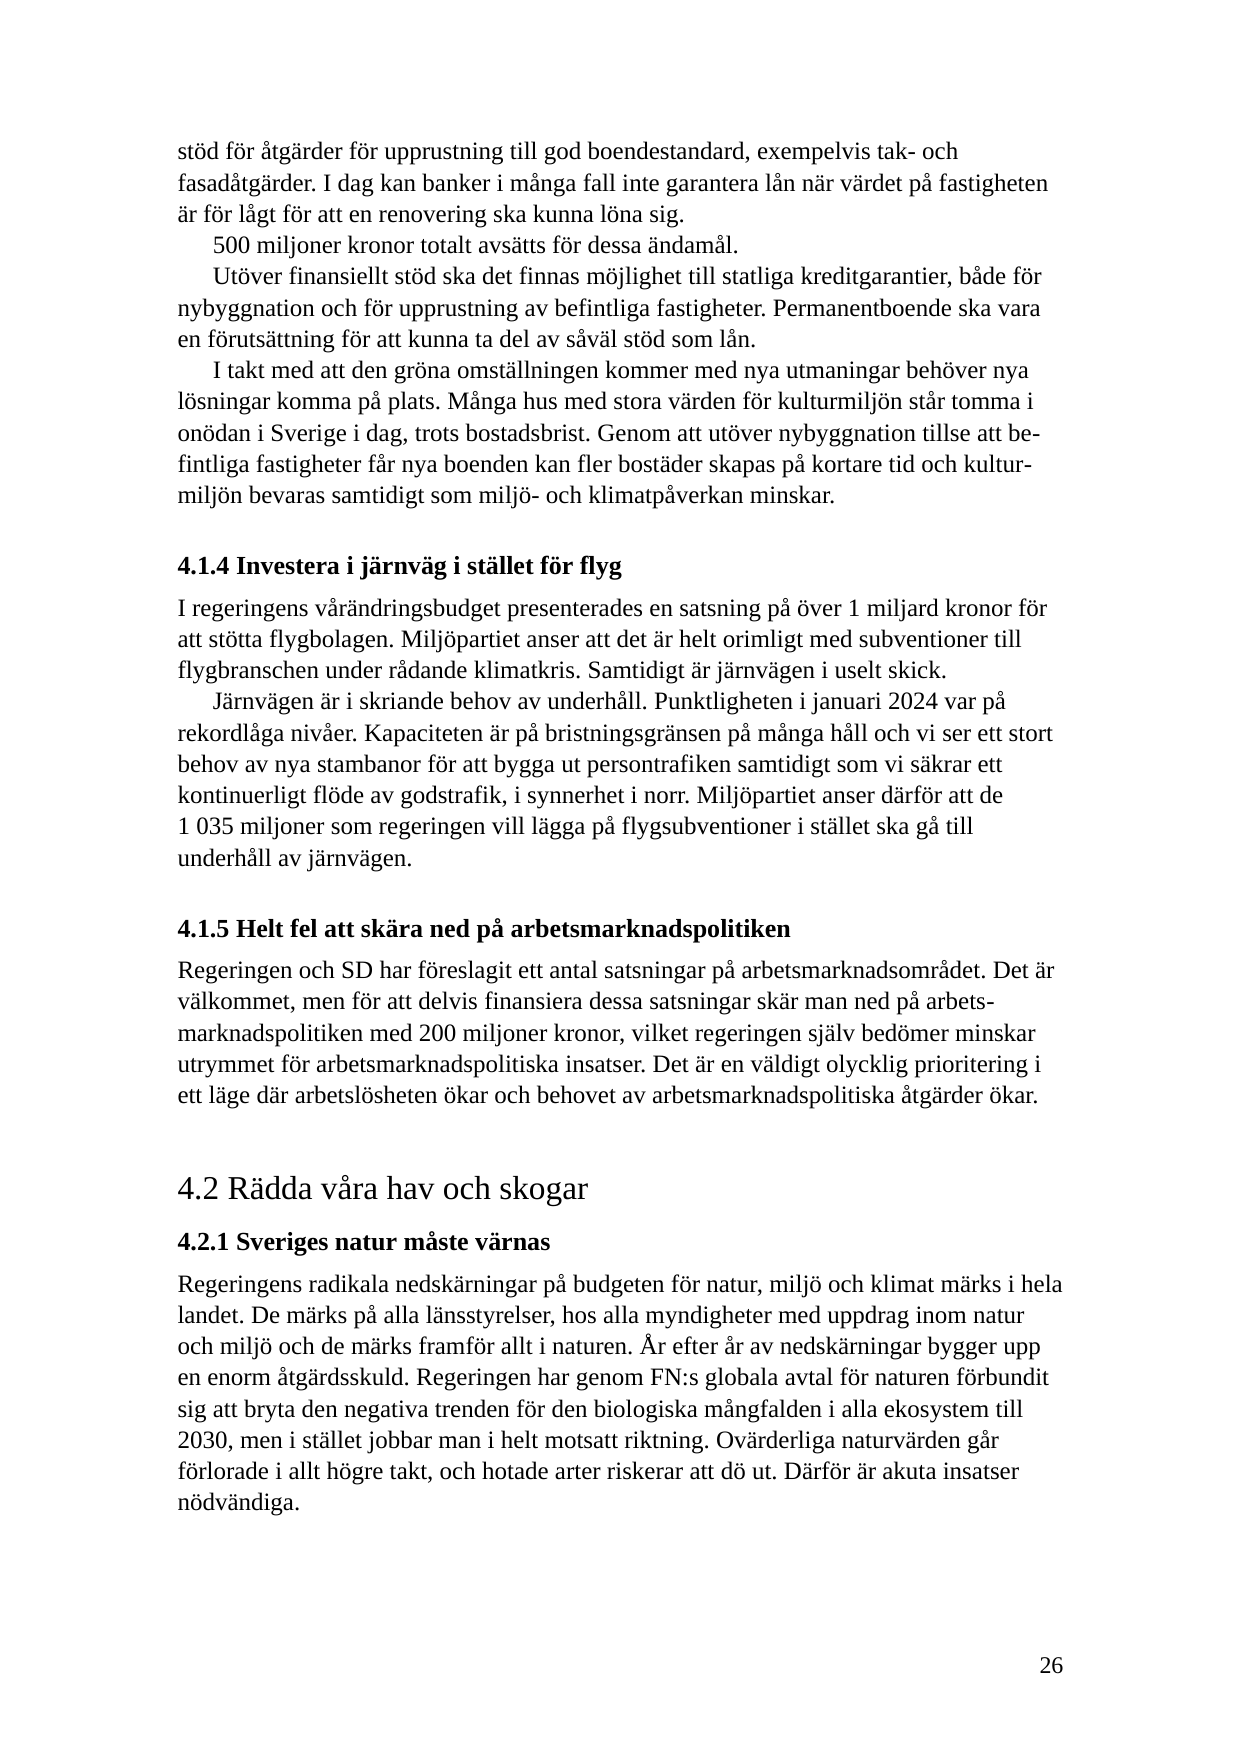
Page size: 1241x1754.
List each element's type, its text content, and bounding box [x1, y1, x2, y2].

text Helt fel att skära ned på arbetsmarknadspolitiken [177, 909, 1063, 944]
text Sveriges natur måste värnas [177, 1222, 1063, 1258]
text Rädda våra hav och skogar [177, 1171, 1063, 1207]
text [177, 134, 1063, 228]
text Utöver finansiellt stöd ska det finnas möjlighet till statliga kreditgarantier, både för nybyggnation och för upprustning av befintliga fastigheter. Permanentboende ska vara en förutsättning för att kunna ta del av såväl stöd som lån. [177, 259, 1063, 353]
text Regeringen och SD har föreslagit ett antal satsningar på arbetsmarknadsområdet. Det är välkommet, men för att delvis finansiera dessa satsningar skär man ned på arbetsmarknadspolitiken med 200 miljoner kronor, vilket regeringen själv bedömer minskar utrymmet för arbetsmarknadspolitiska insatser. Det är en väldigt olycklig prioritering i ett läge där arbetslösheten ökar och behovet av arbetsmarknadspolitiska åtgärder ökar. [177, 953, 1063, 1109]
text I takt med att den gröna omställningen kommer med nya utmaningar behöver nya lösningar komma på plats. Många hus med stora värden för kulturmiljön står tomma i onödan i Sverige i dag, trots bostadsbrist. Genom att utöver nybyggnation tillse att befintliga fastigheter får nya boenden kan fler bostäder skapas på kortare tid och kulturmiljön bevaras samtidigt som miljö- och klimatpåverkan minskar. [177, 353, 1063, 509]
text Regeringens radikala nedskärningar på budgeten för natur, miljö och klimat märks i hela landet. De märks på alla länsstyrelser, hos alla myndigheter med uppdrag inom natur och miljö och de märks framför allt i naturen. År efter år av nedskärningar bygger upp en enorm åtgärdsskuld. Regeringen har genom FN:s globala avtal för naturen förbundit sig att bryta den negativa trenden för den biologiska mångfalden i alla ekosystem till 2030, men i stället jobbar man i helt motsatt riktning. Ovärderliga naturvärden går förlorade i allt högre takt, och hotade arter riskerar att dö ut. Därför är akuta insatser nödvändiga. [177, 1266, 1063, 1516]
text 500 miljoner kronor totalt avsätts för dessa ändamål. [177, 228, 1063, 259]
text Investera i järnväg i stället för flyg [177, 546, 1063, 582]
text Järnvägen är i skriande behov av underhåll. Punktligheten i januari 2024 var på rekordlåga nivåer. Kapaciteten är på bristningsgränsen på många håll och vi ser ett stort behov av nya stambanor för att bygga ut persontrafiken samtidigt som vi säkrar ett kontinuerligt flöde av godstrafik, i synnerhet i norr. Miljöpartiet anser därför att de 1 035 miljoner som regeringen vill lägga på flygsubventioner i stället ska gå till underhåll av järnvägen. [177, 684, 1063, 871]
text I regeringens vårändringsbudget presenterades en satsning på över 1 miljard kronor för att stötta flygbolagen. Miljöpartiet anser att det är helt orimligt med subventioner till flygbranschen under rådande klimatkris. Samtidigt är järnvägen i uselt skick. [177, 590, 1063, 684]
